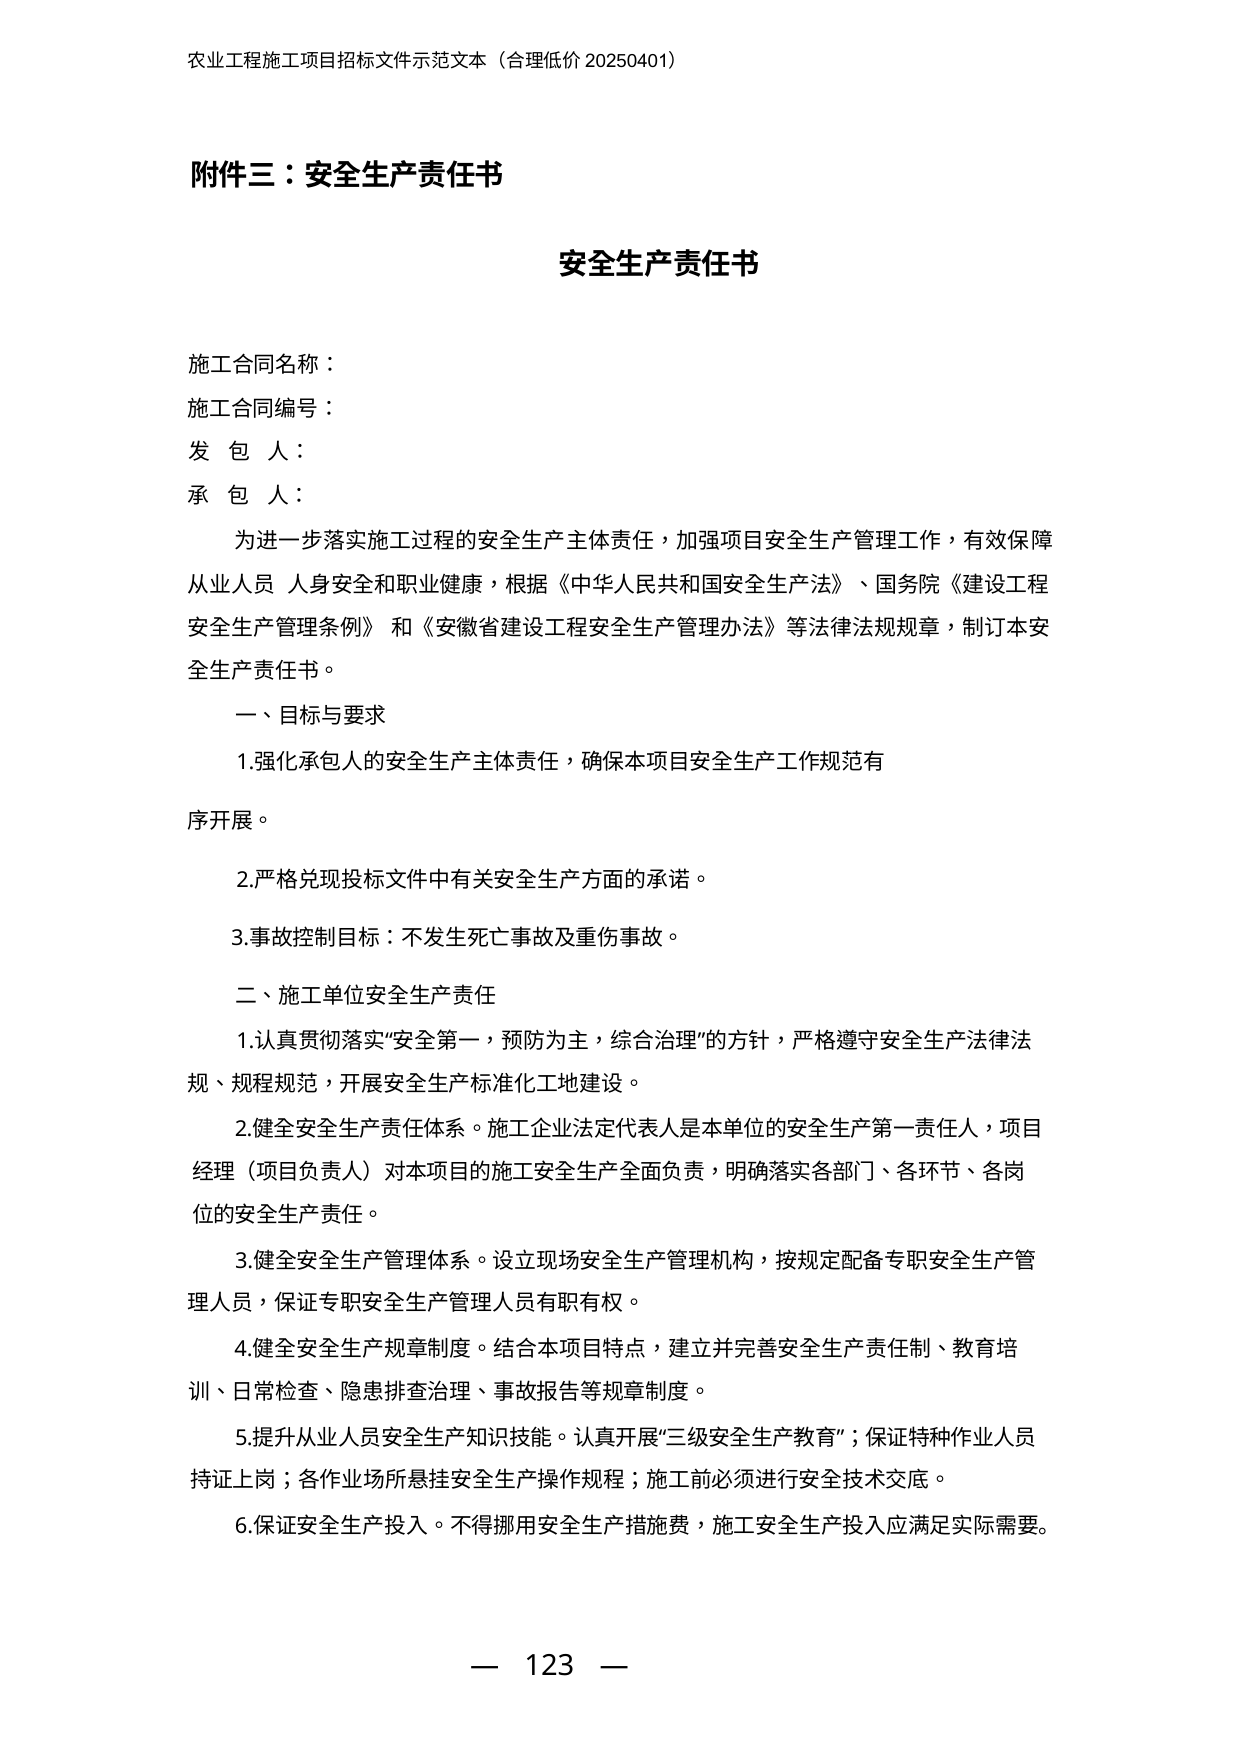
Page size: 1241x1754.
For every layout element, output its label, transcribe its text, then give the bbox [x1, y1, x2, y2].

text 发 包 人： [188, 438, 1053, 465]
text 承 包 人： [187, 481, 1053, 509]
text 安全生产责任书 [558, 246, 1053, 282]
text 附件三：安全生产责任书 [190, 157, 1053, 193]
text 2.严格兑现投标文件中有关安全生产方面的承诺。 [234, 863, 886, 893]
text 序开展。 [187, 805, 886, 834]
text 施工合同编号： [187, 394, 1053, 422]
text 二、施工单位安全生产责任 [235, 981, 1053, 1009]
text 为进一步落实施工过程的安全生产主体责任，加强项目安全生产管理工作，有效保障从业人员 人身安全和职业健康，根据《中华人民共和国安全生产法》、国务院《建设工程安全生产管理条例》 和《安徽省建设工程安全生产管理办法》等法律法规规章，制订本安全生产责任书。 [188, 525, 1053, 685]
text 3.健全安全生产管理体系。设立现场安全生产管理机构，按规定配备专职安全生产管理人员，保证专职安全生产管理人员有职有权。 [188, 1245, 1038, 1317]
text 3.事故控制目标：不发生死亡事故及重伤事故。 [187, 922, 886, 952]
text 1.强化承包人的安全生产主体责任，确保本项目安全生产工作规范有 [234, 746, 886, 776]
text 2.健全安全生产责任体系。施工企业法定代表人是本单位的安全生产第一责任人，项目经理（项目负责人）对本项目的施工安全生产全面负责，明确落实各部门、各环节、各岗位的安全生产责任。 [192, 1113, 1043, 1229]
text 5.提升从业人员安全生产知识技能。认真开展“三级安全生产教育”；保证特种作业人员持证上岗；各作业场所悬挂安全生产操作规程；施工前必须进行安全技术交底。 [190, 1422, 1043, 1494]
text 4.健全安全生产规章制度。结合本项目特点，建立并完善安全生产责任制、教育培训、日常检查、隐患排查治理、事故报告等规章制度。 [188, 1333, 1042, 1405]
text 一、目标与要求 [235, 702, 1053, 729]
text 6.保证安全生产投入。不得挪用安全生产措施费，施工安全生产投入应满足实际需要。 [234, 1510, 1053, 1539]
text 1.认真贯彻落实“安全第一，预防为主，综合治理”的方针，严格遵守安全生产法律法规、规程规范，开展安全生产标准化工地建设。 [187, 1025, 1041, 1097]
text 施工合同名称： [188, 351, 1053, 378]
